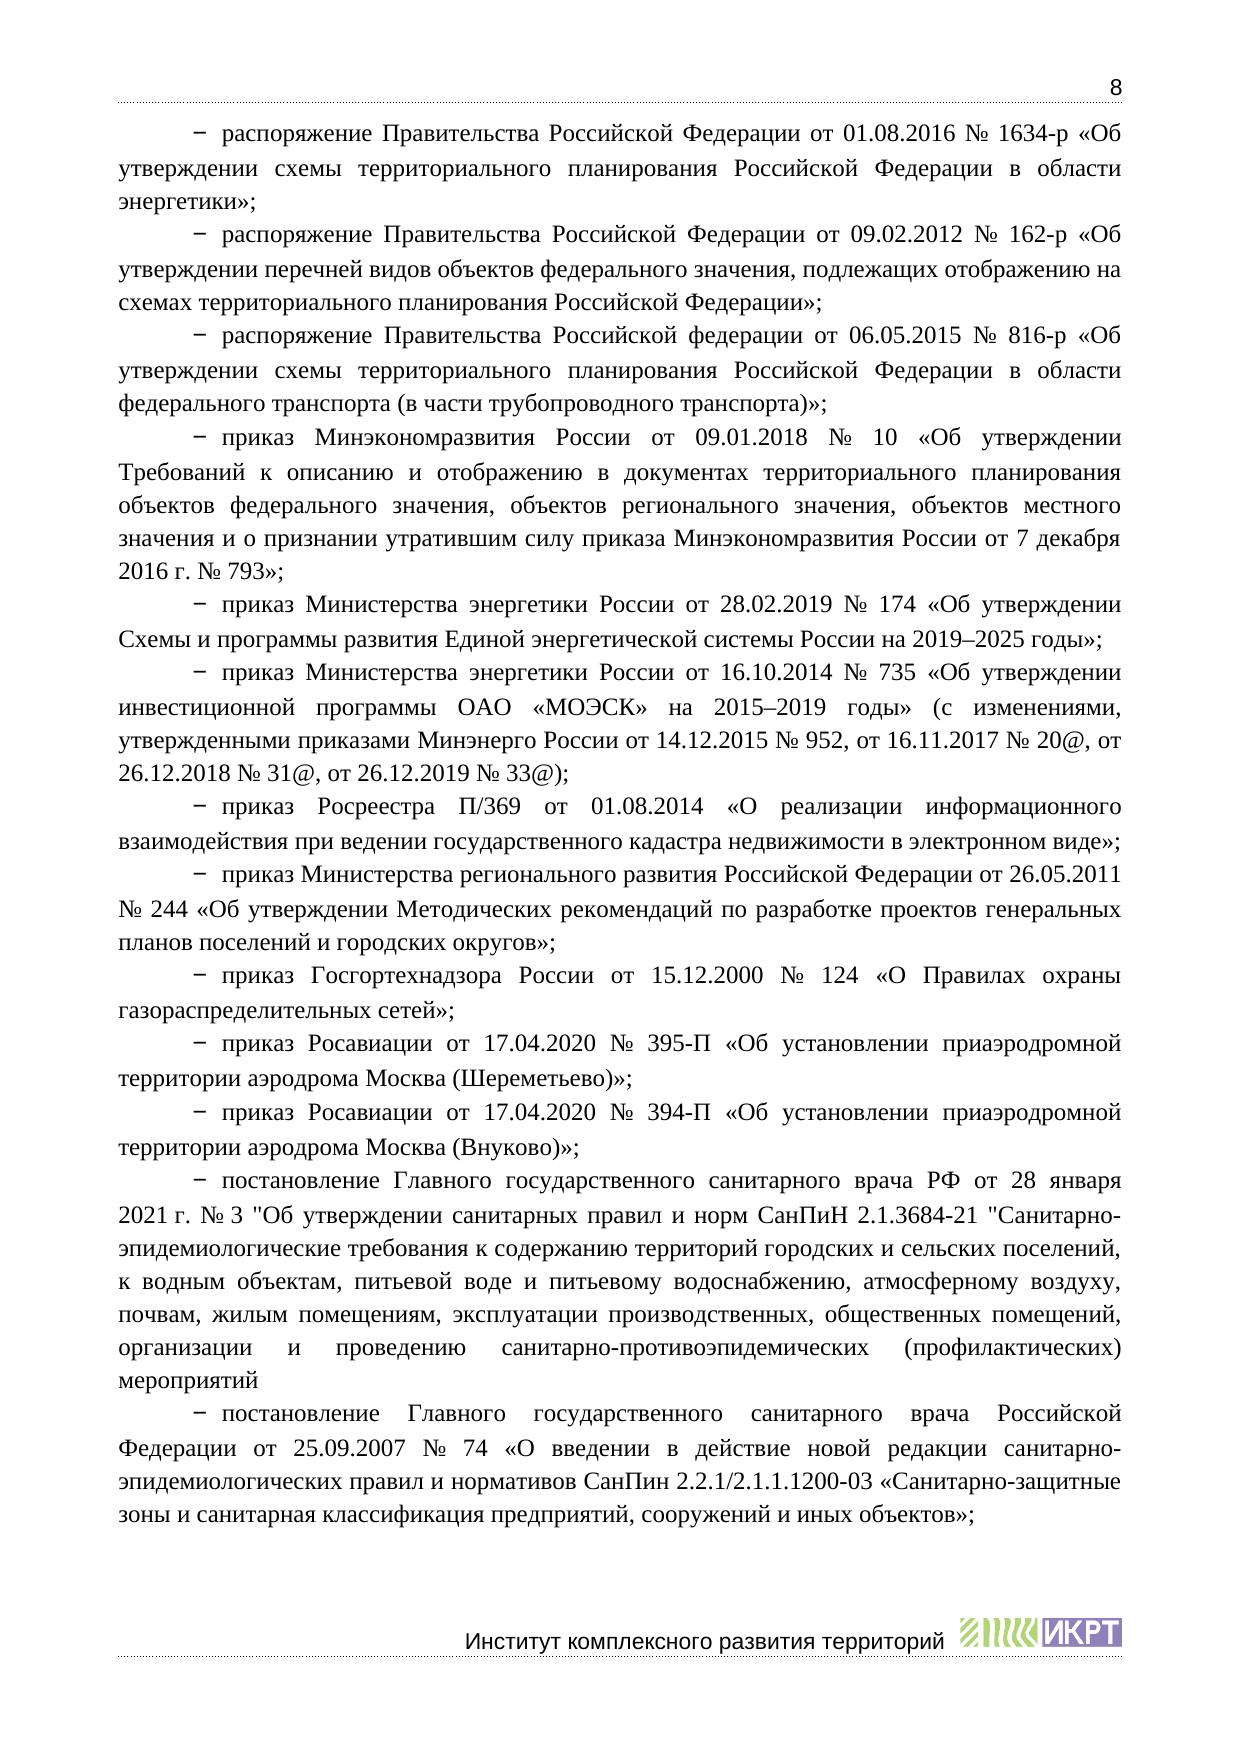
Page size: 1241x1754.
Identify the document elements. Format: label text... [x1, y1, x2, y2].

list распоряжение Правительства Российской федерации от 06.05.2015 № 816-р «Об утверждении схемы территориального планирования Российской Федерации в области федерального транспорта (в части трубопроводного транспорта)»; [118, 320, 1122, 417]
list приказ Министерства энергетики России от 16.10.2014 № 735 «Об утверждении инвестиционной программы ОАО «МОЭСК» на 2015–2019 годы» (с изменениями, утвержденными приказами Минэнерго России от 14.12.2015 № 952, от 16.11.2017 № 20@, от 26.12.2018 № 31@, от 26.12.2019 № 33@); [118, 657, 1122, 787]
list приказ Министерства энергетики России от 28.02.2019 № 174 «Об утверждении Схемы и программы развития Единой энергетической системы России на 2019–2025 годы»; [118, 589, 1122, 653]
list постановление Главного государственного санитарного врача Российской Федерации от 25.09.2007 № 74 «О введении в действие новой редакции санитарно-эпидемиологических правил и нормативов СанПин 2.2.1/2.1.1.1200-03 «Санитарно-защитные зоны и санитарная классификация предприятий, сооружений и иных объектов»; [118, 1398, 1122, 1528]
list распоряжение Правительства Российской Федерации от 09.02.2012 № 162-р «Об утверждении перечней видов объектов федерального значения, подлежащих отображению на схемах территориального планирования Российской Федерации»; [118, 219, 1122, 316]
list постановление Главного государственного санитарного врача РФ от 28 января 2021 г. № 3 "Об утверждении санитарных правил и норм СанПиН 2.1.3684-21 "Санитарно-эпидемиологические требования к содержанию территорий городских и сельских поселений, к водным объектам, питьевой воде и питьевому водоснабжению, атмосферному воздуху, почвам, жилым помещениям, эксплуатации производственных, общественных помещений, организации и проведению санитарно-противоэпидемических (профилактических) мероприятий [118, 1165, 1122, 1394]
list приказ Минэкономразвития России от 09.01.2018 № 10 «Об утверждении Требований к описанию и отображению в документах территориального планирования объектов федерального значения, объектов регионального значения, объектов местного значения и о признании утратившим силу приказа Минэкономразвития России от 7 декабря 2016 г. № 793»; [118, 422, 1122, 584]
list приказ Росреестра П/369 от 01.08.2014 «О реализации информационного взаимодействия при ведении государственного кадастра недвижимости в электронном виде»; [118, 791, 1122, 855]
picture [959, 1617, 1122, 1650]
list приказ Росавиации от 17.04.2020 № 395-П «Об установлении приаэродромной территории аэродрома Москва (Шереметьево)»; [118, 1028, 1122, 1092]
list приказ Министерства регионального развития Российской Федерации от 26.05.2011 № 244 «Об утверждении Методических рекомендаций по разработке проектов генеральных планов поселений и городских округов»; [118, 859, 1122, 956]
list распоряжение Правительства Российской Федерации от 01.08.2016 № 1634-р «Об утверждении схемы территориального планирования Российской Федерации в области энергетики»; [118, 118, 1122, 215]
list приказ Госгортехнадзора России от 15.12.2000 № 124 «О Правилах охраны газораспределительных сетей»; [118, 960, 1122, 1024]
list приказ Росавиации от 17.04.2020 № 394-П «Об установлении приаэродромной территории аэродрома Москва (Внуково)»; [118, 1097, 1122, 1160]
